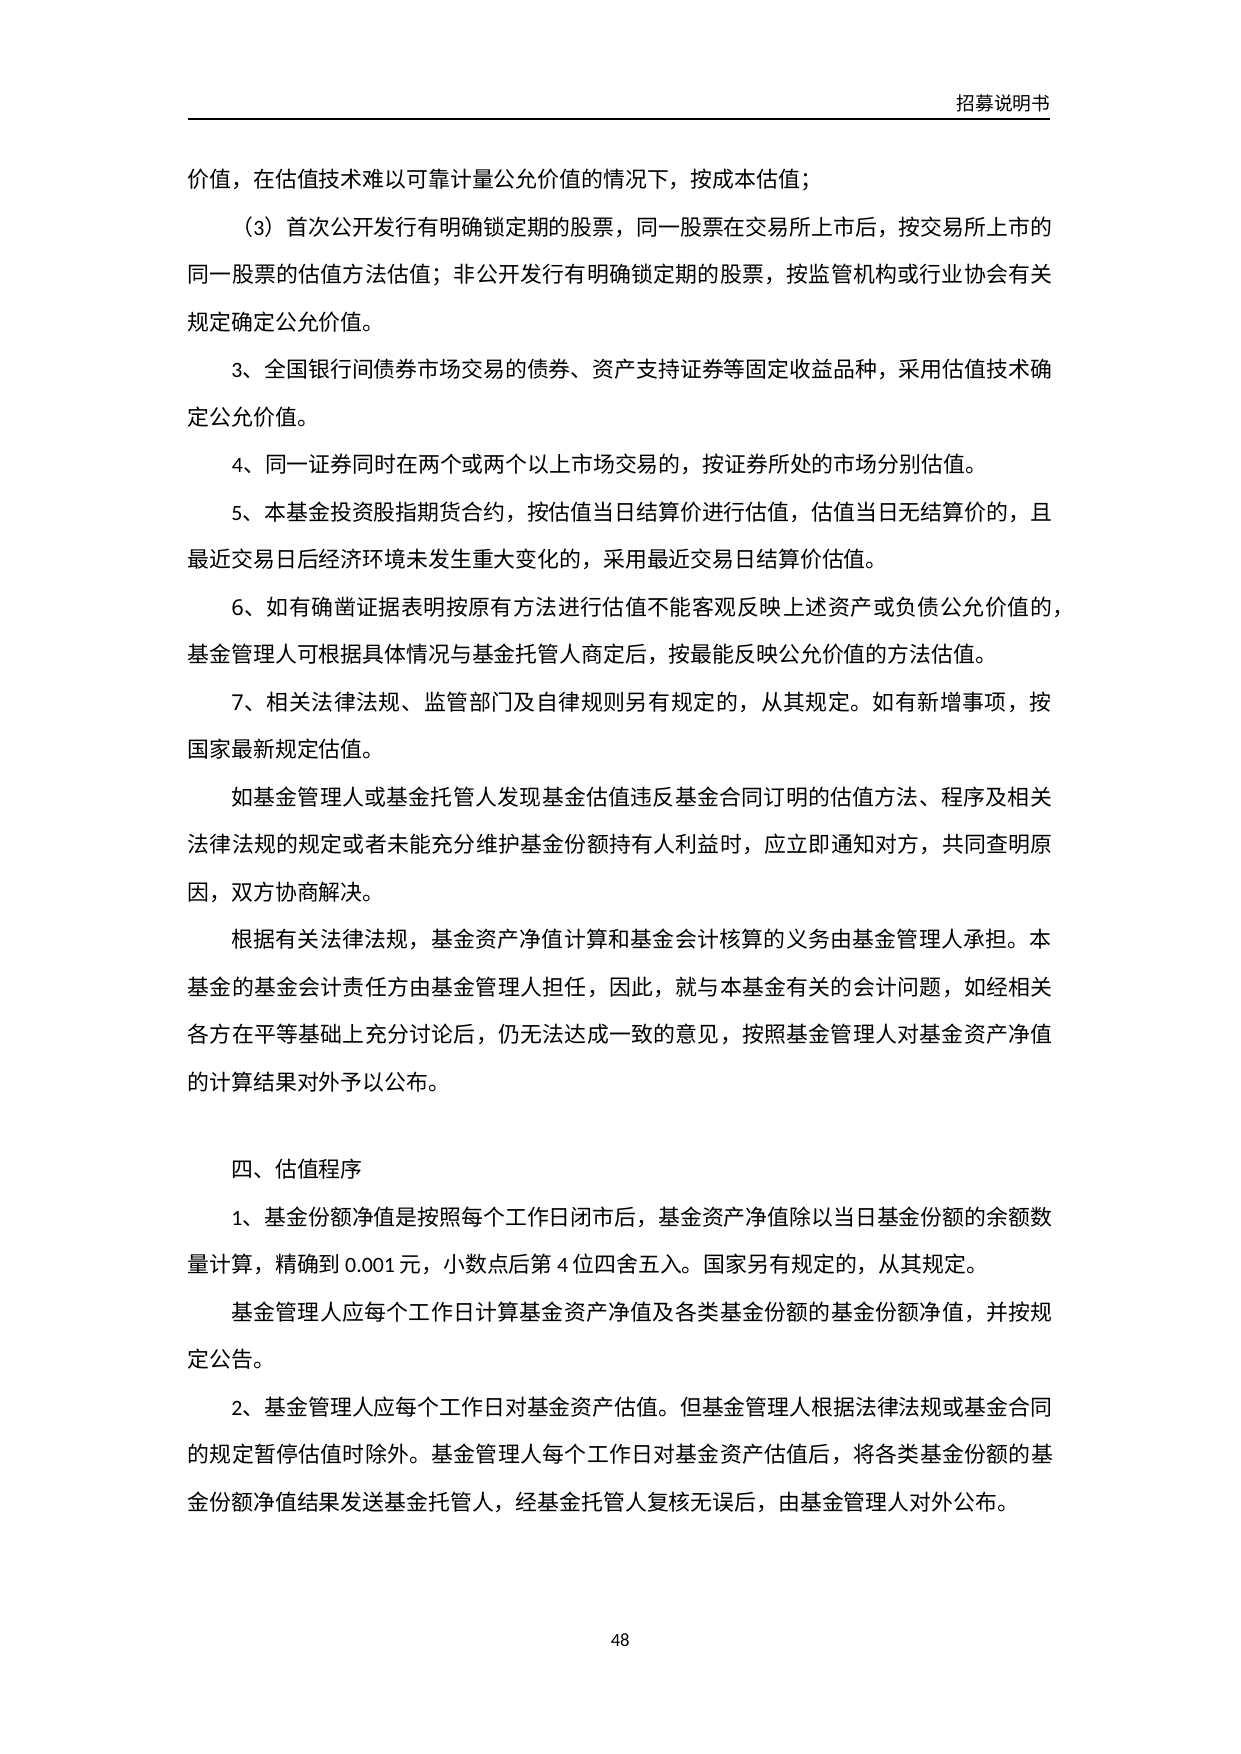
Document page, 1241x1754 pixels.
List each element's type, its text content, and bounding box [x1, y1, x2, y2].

text 4、同一证券同时在两个或两个以上市场交易的，按证券所处的市场分别估值。 [187, 447, 1053, 479]
text 6、如有确凿证据表明按原有方法进行估值不能客观反映上述资产或负债公允价值的，基金管理人可根据具体情况与基金托管人商定后，按最能反映公允价值的方法估值。 [187, 589, 1053, 669]
text 2、基金管理人应每个工作日对基金资产估值。但基金管理人根据法律法规或基金合同的规定暂停估值时除外。基金管理人每个工作日对基金资产估值后，将各类基金份额的基金份额净值结果发送基金托管人，经基金托管人复核无误后，由基金管理人对外公布。 [187, 1390, 1053, 1516]
text 如基金管理人或基金托管人发现基金估值违反基金合同订明的估值方法、程序及相关法律法规的规定或者未能充分维护基金份额持有人利益时，应立即通知对方，共同查明原因，双方协商解决。 [187, 780, 1053, 906]
text 四、估值程序 [187, 1152, 1053, 1184]
text 5、本基金投资股指期货合约，按估值当日结算价进行估值，估值当日无结算价的，且最近交易日后经济环境未发生重大变化的，采用最近交易日结算价估值。 [187, 494, 1053, 574]
text 根据有关法律法规，基金资产净值计算和基金会计核算的义务由基金管理人承担。本基金的基金会计责任方由基金管理人担任，因此，就与本基金有关的会计问题，如经相关各方在平等基础上充分讨论后，仍无法达成一致的意见，按照基金管理人对基金资产净值的计算结果对外予以公布。 [187, 922, 1053, 1096]
text 基金管理人应每个工作日计算基金资产净值及各类基金份额的基金份额净值，并按规定公告。 [187, 1295, 1053, 1374]
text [187, 162, 1053, 194]
text 1、基金份额净值是按照每个工作日闭市后，基金资产净值除以当日基金份额的余额数量计算，精确到0.001元，小数点后第4位四舍五入。国家另有规定的，从其规定。 [187, 1200, 1053, 1279]
text 7、相关法律法规、监管部门及自律规则另有规定的，从其规定。如有新增事项，按国家最新规定估值。 [187, 684, 1053, 764]
text （3）首次公开发行有明确锁定期的股票，同一股票在交易所上市后，按交易所上市的同一股票的估值方法估值；非公开发行有明确锁定期的股票，按监管机构或行业协会有关规定确定公允价值。 [187, 209, 1053, 336]
text 3、全国银行间债券市场交易的债券、资产支持证券等固定收益品种，采用估值技术确定公允价值。 [187, 352, 1053, 431]
